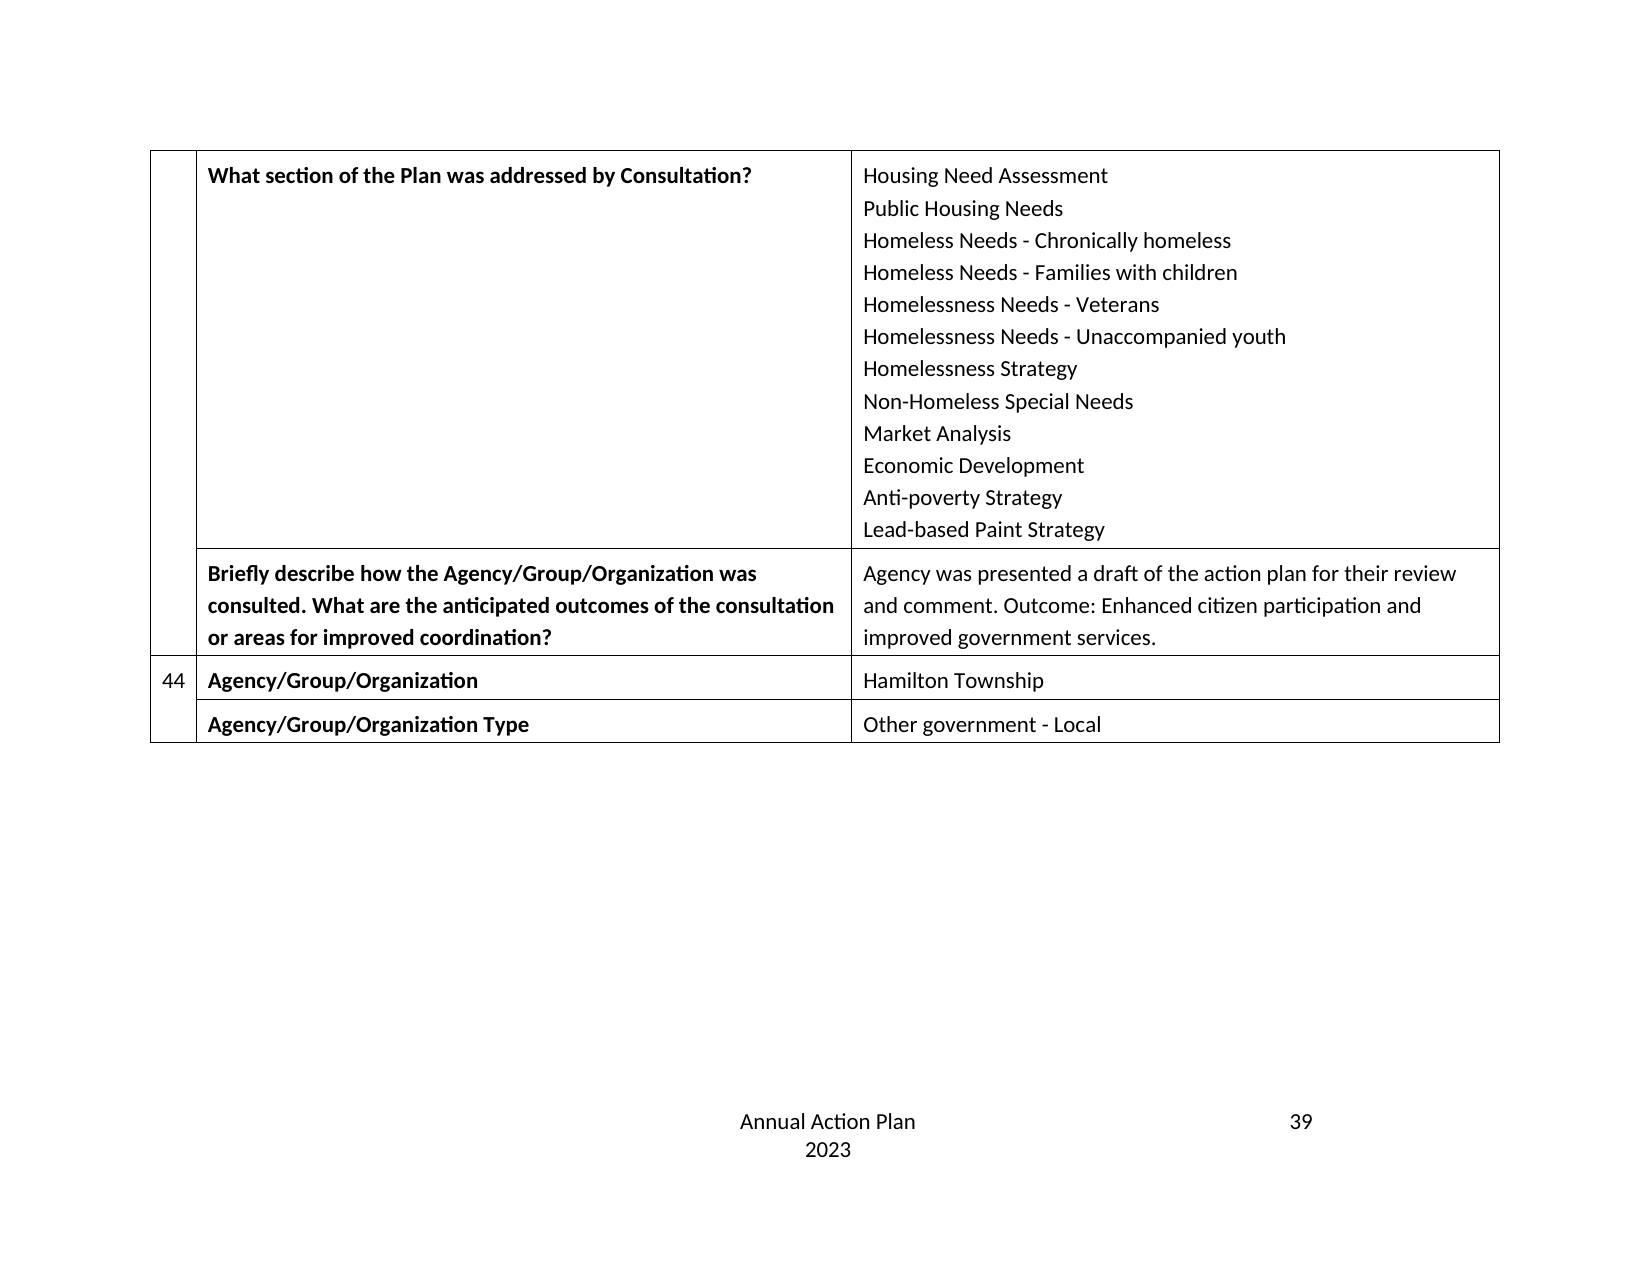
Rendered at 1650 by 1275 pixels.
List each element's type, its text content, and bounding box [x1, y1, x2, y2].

table_cell Briefly describe how the Agency/Group/Organization was consulted. What are the anticipated outcomes of the consultation or areas for improved coordination? [197, 549, 851, 655]
table_cell Agency/Group/Organization [197, 656, 851, 698]
table_cell What section of the Plan was addressed by Consultation? [197, 151, 851, 547]
table_cell Agency/Group/Organization Type [197, 700, 851, 742]
table_cell 44 [151, 656, 196, 742]
table_cell Other government - Local [852, 700, 1499, 742]
table_cell Hamilton Township [852, 656, 1499, 698]
table_cell Housing Need Assessment Public Housing Needs Homeless Needs - Chronically homeless Homeless Needs - Families with children Homelessness Needs - Veterans Homelessness Needs - Unaccompanied youth Homelessness Strategy Non-Homeless Special Needs Market Analysis Economic Development Anti-poverty Strategy Lead-based Paint Strategy [852, 151, 1499, 547]
table_cell Agency was presented a draft of the action plan for their review and comment. Outcome: Enhanced citizen participation and improved government services. [852, 549, 1499, 655]
